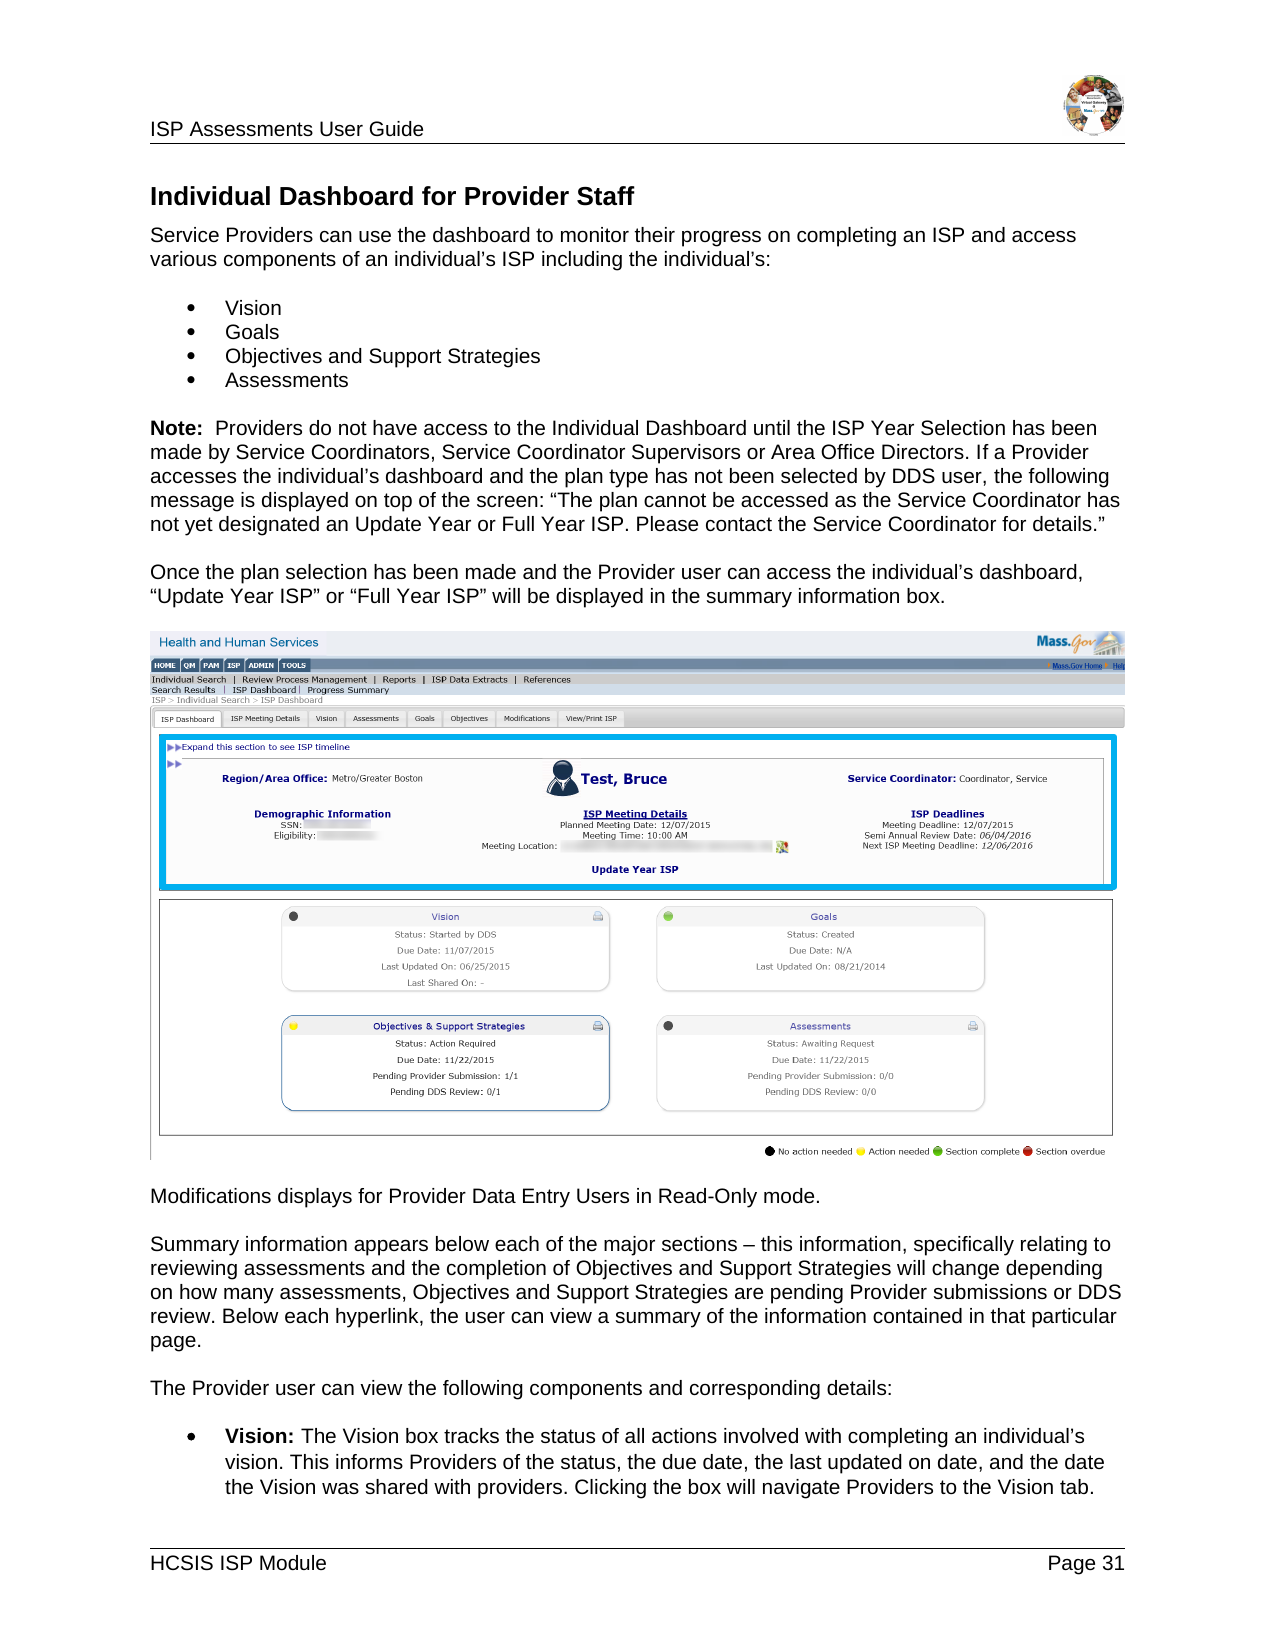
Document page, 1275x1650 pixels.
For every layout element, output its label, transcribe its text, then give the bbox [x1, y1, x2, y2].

picture [1062, 75, 1125, 136]
text Once the plan selection has been made and the Provider user can access the individual’s dashboard, “Update Year ISP” or “Full Year ISP” will be displayed in the summary information box. [150, 560, 1125, 608]
list Vision [187, 296, 1125, 320]
subtitle Individual Dashboard for Provider Staff [150, 181, 1125, 210]
text Modifications displays for Provider Data Entry Users in Read-Only mode. [150, 1184, 1125, 1208]
text Summary information appears below each of the major sections – this information, specifically relating to reviewing assessments and the completion of Objectives and Support Strategies will change depending on how many assessments, Objectives and Support Strategies are pending Provider submissions or DDS review. Below each hyperlink, the user can view a summary of the information contained in that particular page. [150, 1232, 1125, 1352]
list Objectives and Support Strategies [187, 344, 1125, 368]
list Vision: The Vision box tracks the status of all actions involved with completing an individual’s vision. This informs Providers of the status, the due date, the last updated on date, and the date the Vision was shared with providers. Clicking the box will navigate Providers to the Vision tab. [187, 1423, 1125, 1498]
text The Provider user can view the following components and corresponding details: [150, 1376, 1125, 1399]
picture [150, 631, 1125, 1160]
list Goals [187, 320, 1125, 344]
list Assessments [187, 368, 1125, 392]
text Service Providers can use the dashboard to monitor their progress on completing an ISP and access various components of an individual’s ISP including the individual’s: [150, 223, 1125, 271]
text Note: Providers do not have access to the Individual Dashboard until the ISP Year Selection has been made by Service Coordinators, Service Coordinator Supervisors or Area Office Directors. If a Provider accesses the individual’s dashboard and the plan type has not been selected by DDS user, the following message is displayed on top of the screen: “The plan cannot be accessed as the Service Coordinator has not yet designated an Update Year or Full Year ISP. Please contact the Service Coordinator for details.” [150, 416, 1125, 536]
